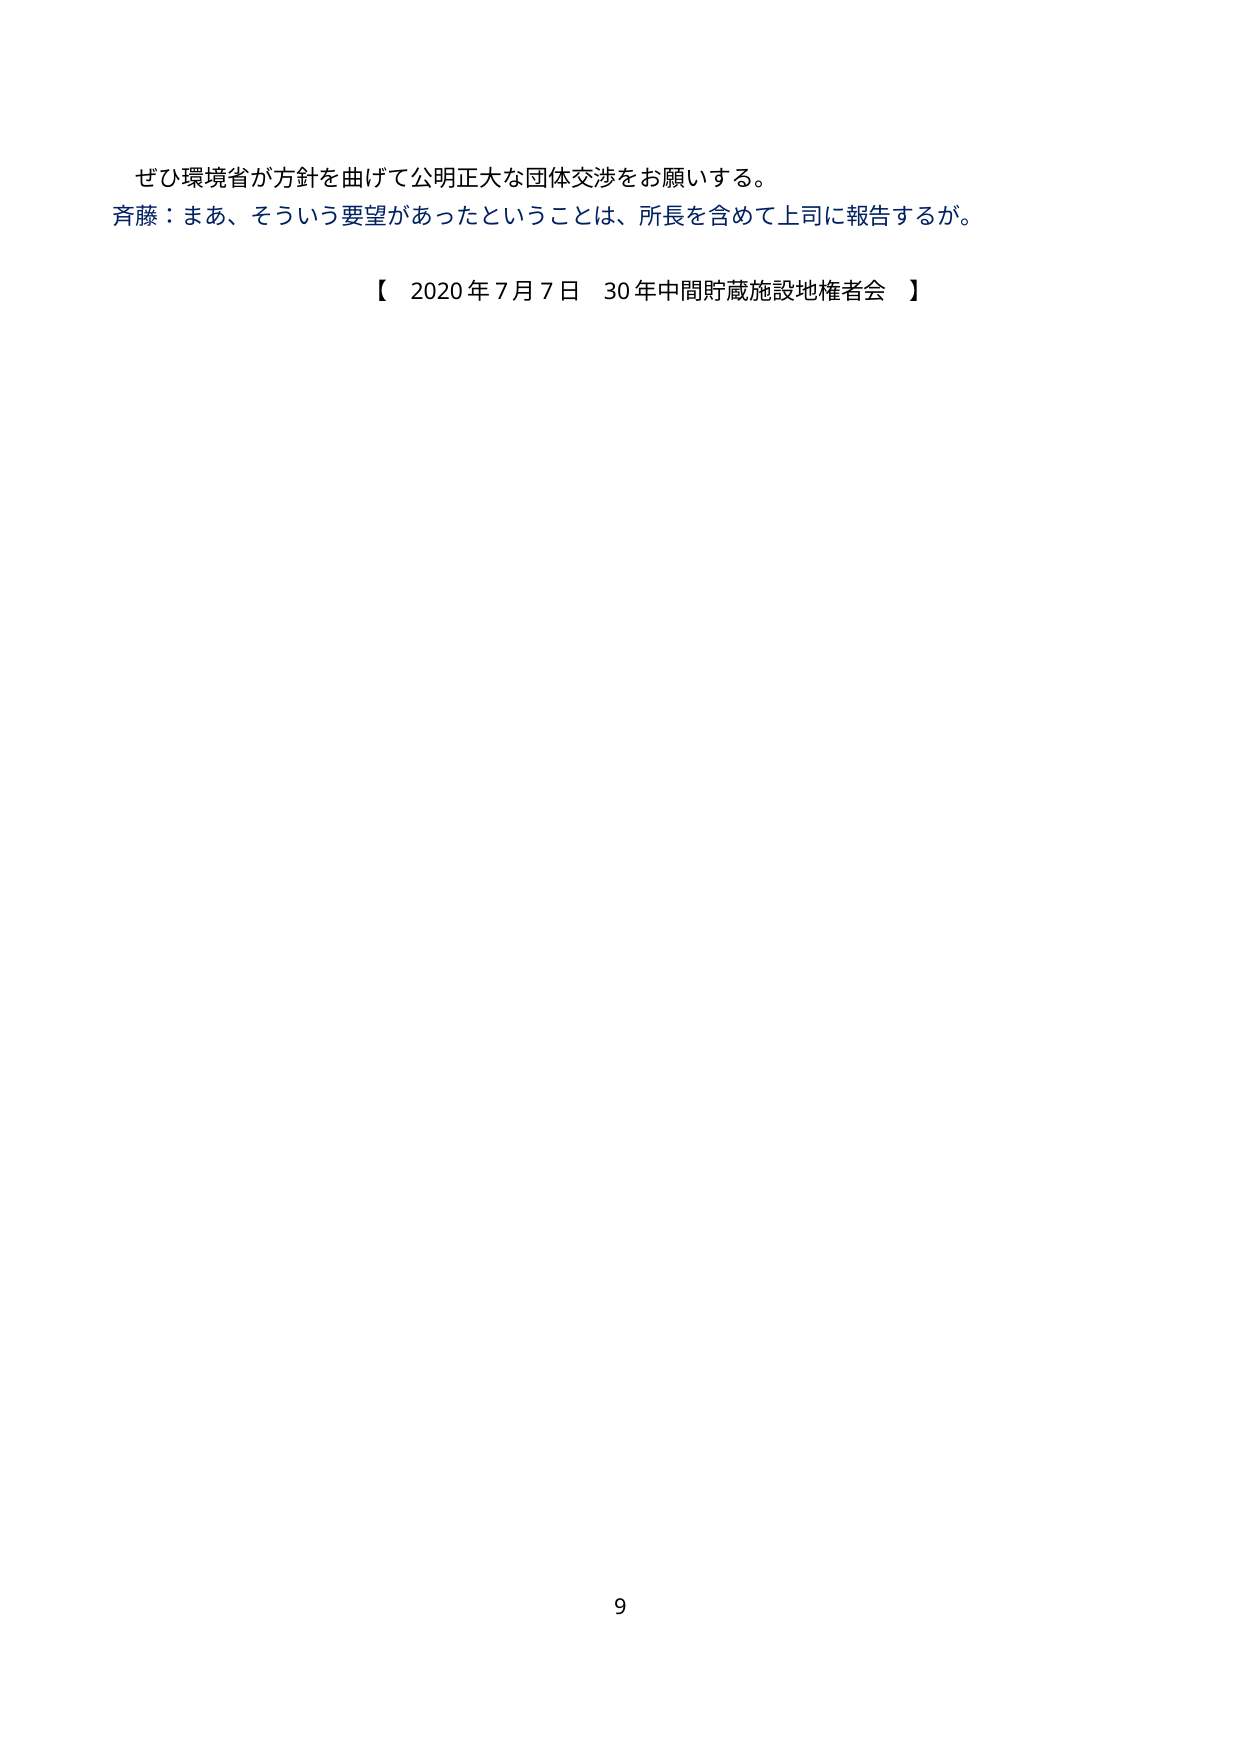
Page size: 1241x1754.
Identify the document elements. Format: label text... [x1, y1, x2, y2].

text 斉藤：まあ、そういう要望があったということは、所長を含めて上司に報告するが。 [112, 196, 1128, 233]
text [112, 158, 1128, 196]
text 【 2020年7月7日 30年中間貯蔵施設地権者会 】 [112, 271, 1128, 308]
